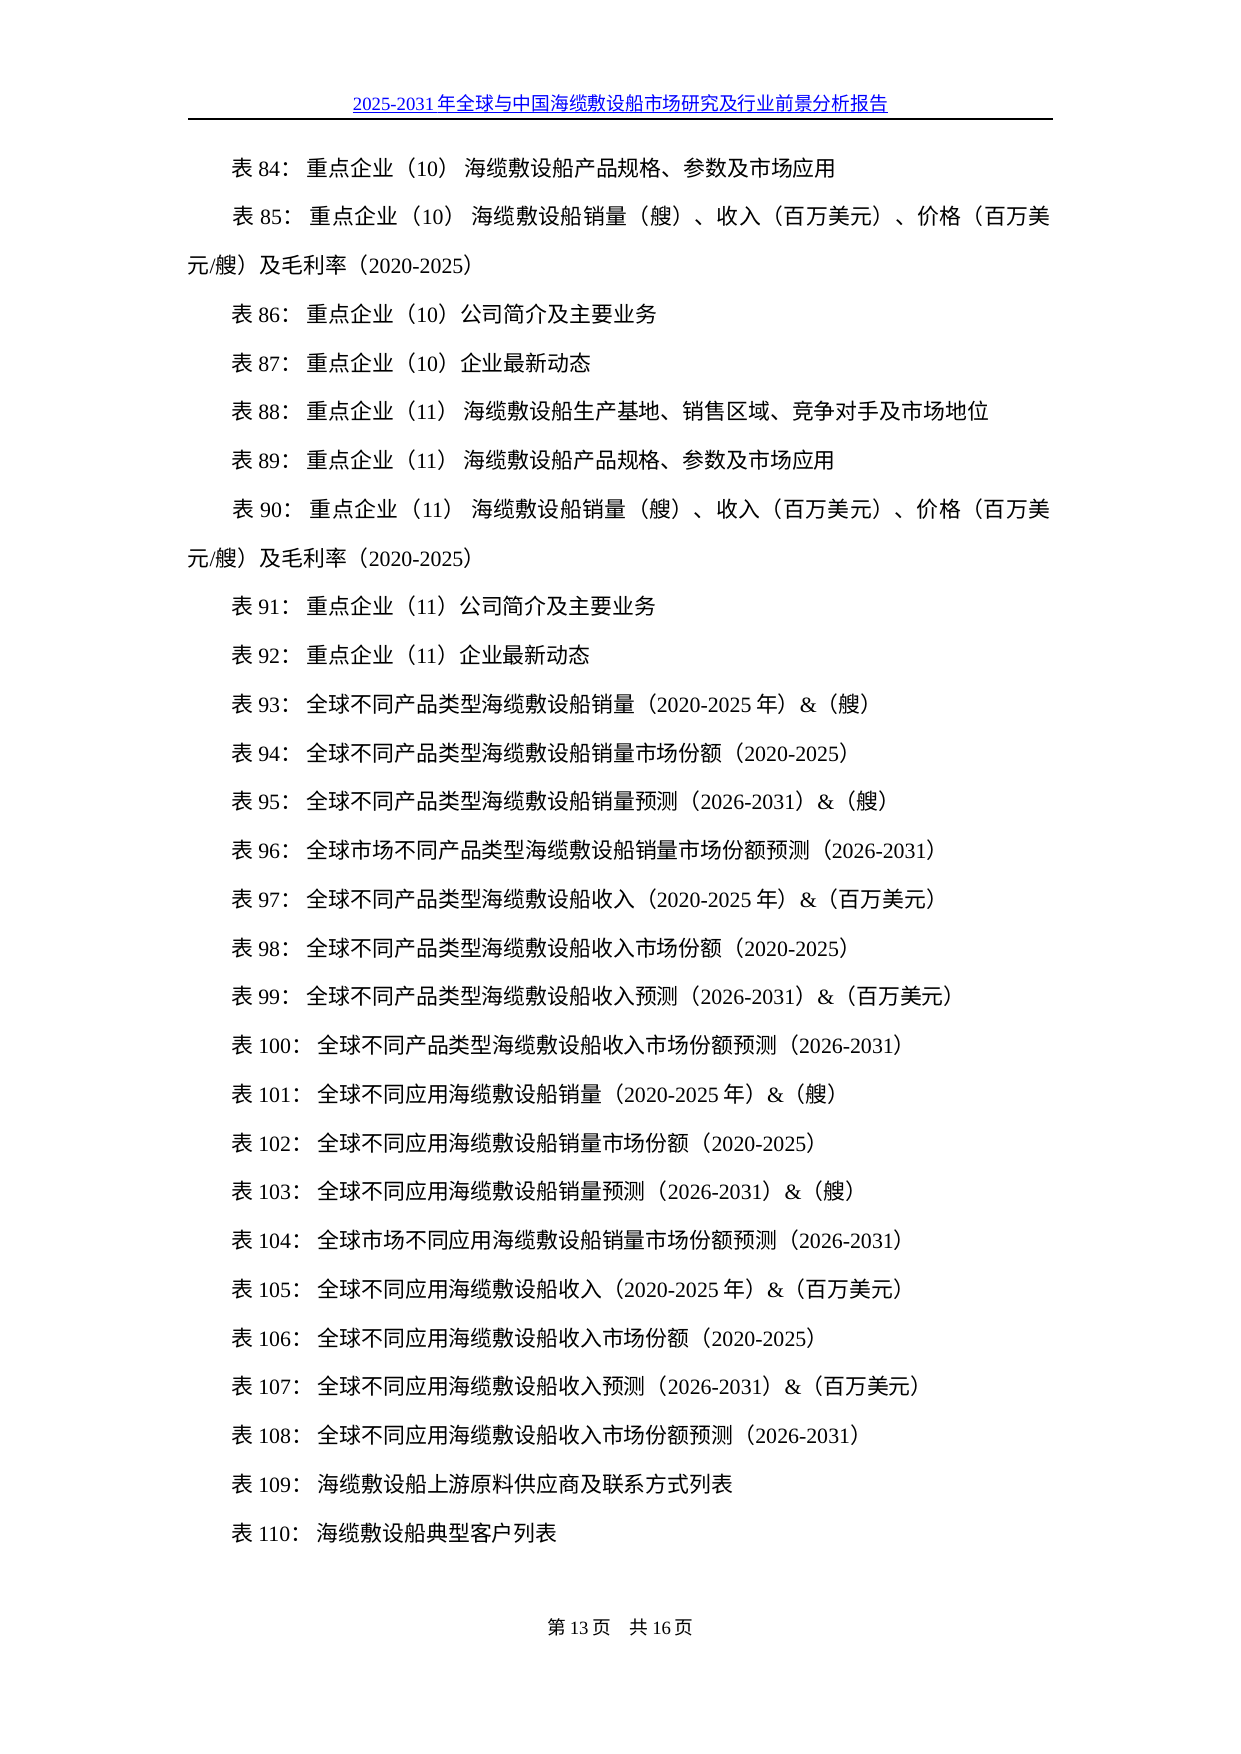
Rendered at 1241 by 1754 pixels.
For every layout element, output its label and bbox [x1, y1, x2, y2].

text [187, 150, 1053, 1548]
